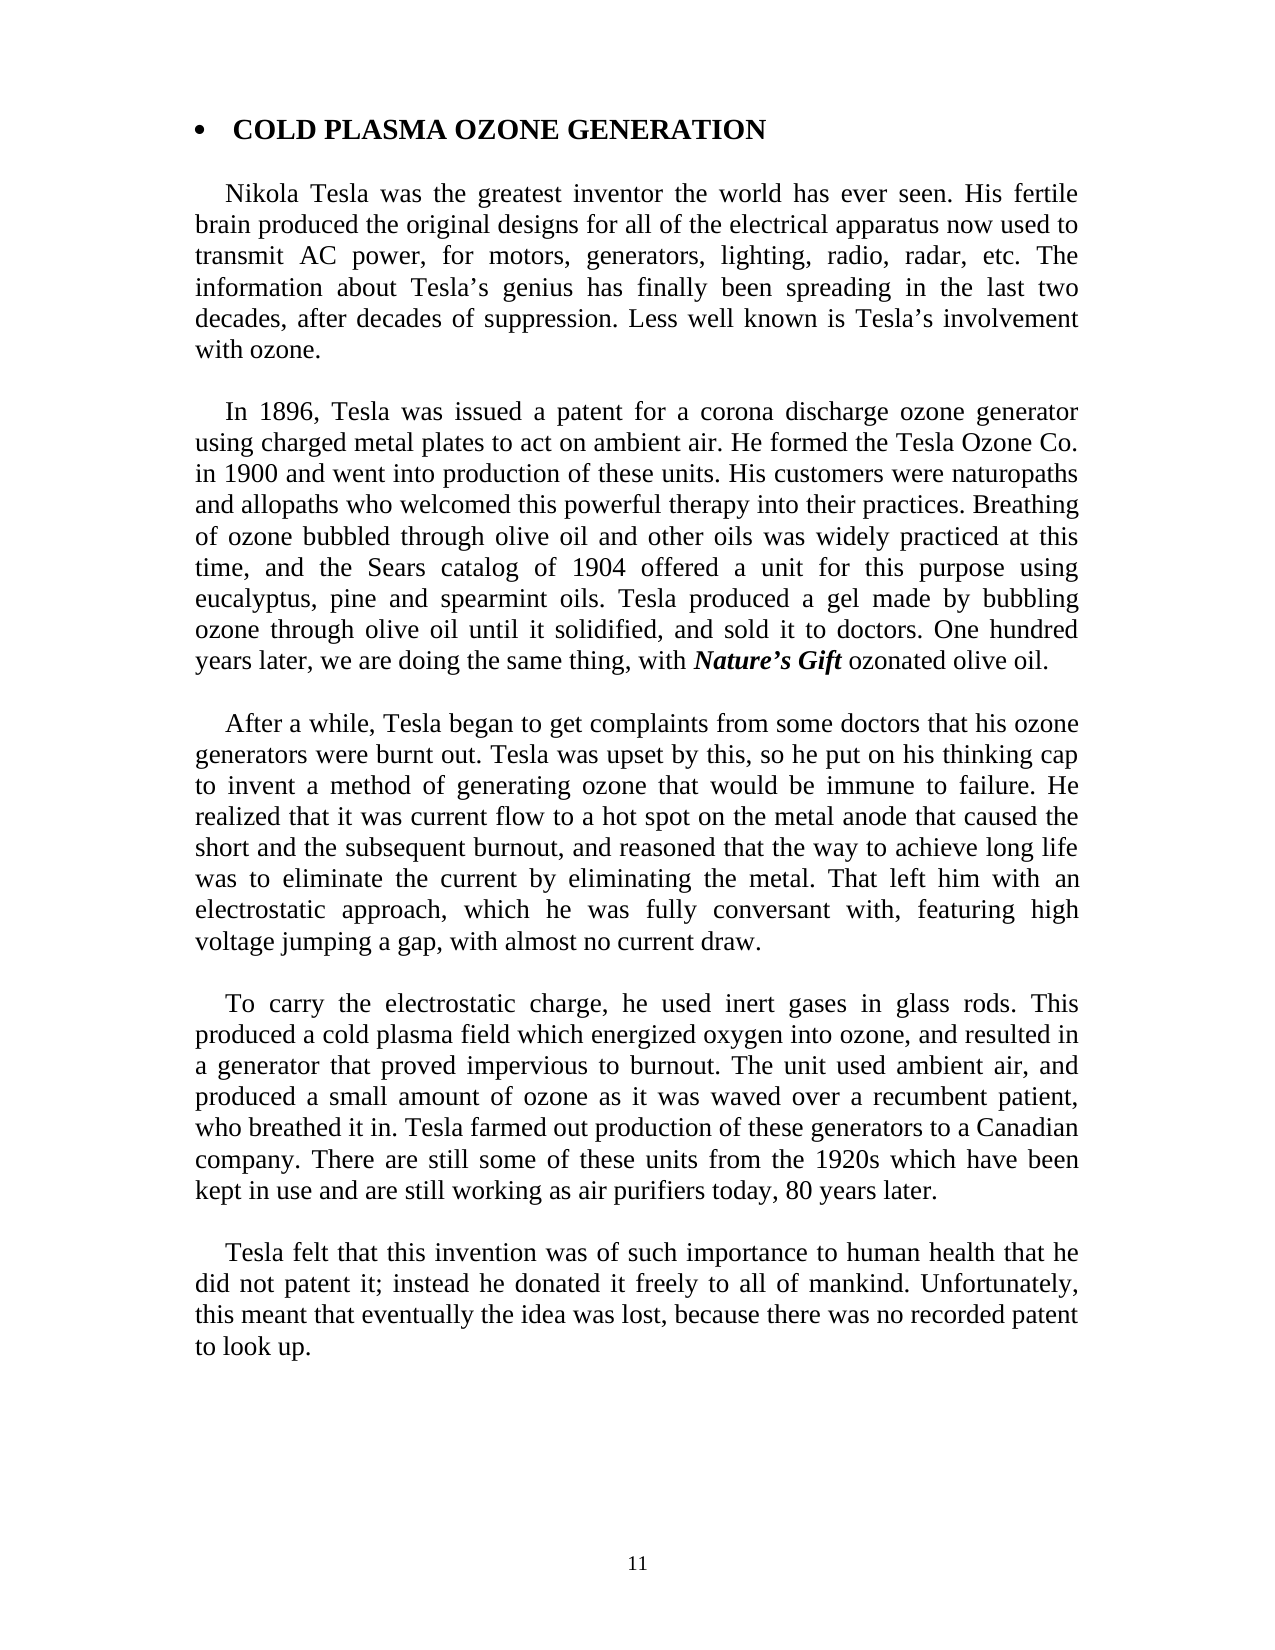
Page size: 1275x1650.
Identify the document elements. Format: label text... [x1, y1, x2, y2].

text To carry the electrostatic charge, he used inert gases in glass rods. This produced a cold plasma field which energized oxygen into ozone, and resulted in a generator that proved impervious to burnout. The unit used ambient air, and produced a small amount of ozone as it was waved over a recumbent patient, who breathed it in. Tesla farmed out production of these generators to a Canadian company. There are still some of these units from the 1920s which have been kept in use and are still working as air purifiers today, 80 years later. [195, 987, 1080, 1205]
text Nikola Tesla was the greatest inventor the world has ever seen. His fertile brain produced the original designs for all of the electrical apparatus now used to transmit AC power, for motors, generators, lighting, radio, radar, etc. The information about Tesla’s genius has finally been spreading in the last two decades, after decades of suppression. Less well known is Tesla’s involvement with ozone. [195, 177, 1080, 364]
text In 1896, Tesla was issued a patent for a corona discharge ozone generator using charged metal plates to act on ambient air. He formed the Tesla Ozone Co. in 1900 and went into production of these units. His customers were naturopaths and allopaths who welcomed this powerful therapy into their practices. Breathing of ozone bubbled through olive oil and other oils was widely practiced at this time, and the Sears catalog of 1904 offered a unit for this purpose using eucalyptus, pine and spearmint oils. Tesla produced a gel made by bubbling ozone through olive oil until it solidified, and sold it to doctors. One hundred years later, we are doing the same thing, with Nature’s Gift ozonated olive oil. [195, 395, 1080, 676]
text Tesla felt that this invention was of such importance to human health that he did not patent it; instead he donated it freely to all of mankind. Unfortunately, this meant that eventually the idea was lost, because there was no recorded patent to look up. [195, 1236, 1080, 1361]
text After a while, Tesla began to get complaints from some doctors that his ozone generators were burnt out. Tesla was upset by this, so he put on his thinking cap to invent a method of generating ozone that would be immune to failure. He realized that it was current flow to a hot spot on the metal anode that caused the short and the subsequent burnout, and reasoned that the way to achieve long life was to eliminate the current by eliminating the metal. That left him with an electrostatic approach, which he was fully conversant with, featuring high voltage jumping a gap, with almost no current draw. [195, 707, 1080, 956]
list COLD PLASMA OZONE GENERATION [195, 112, 1080, 146]
